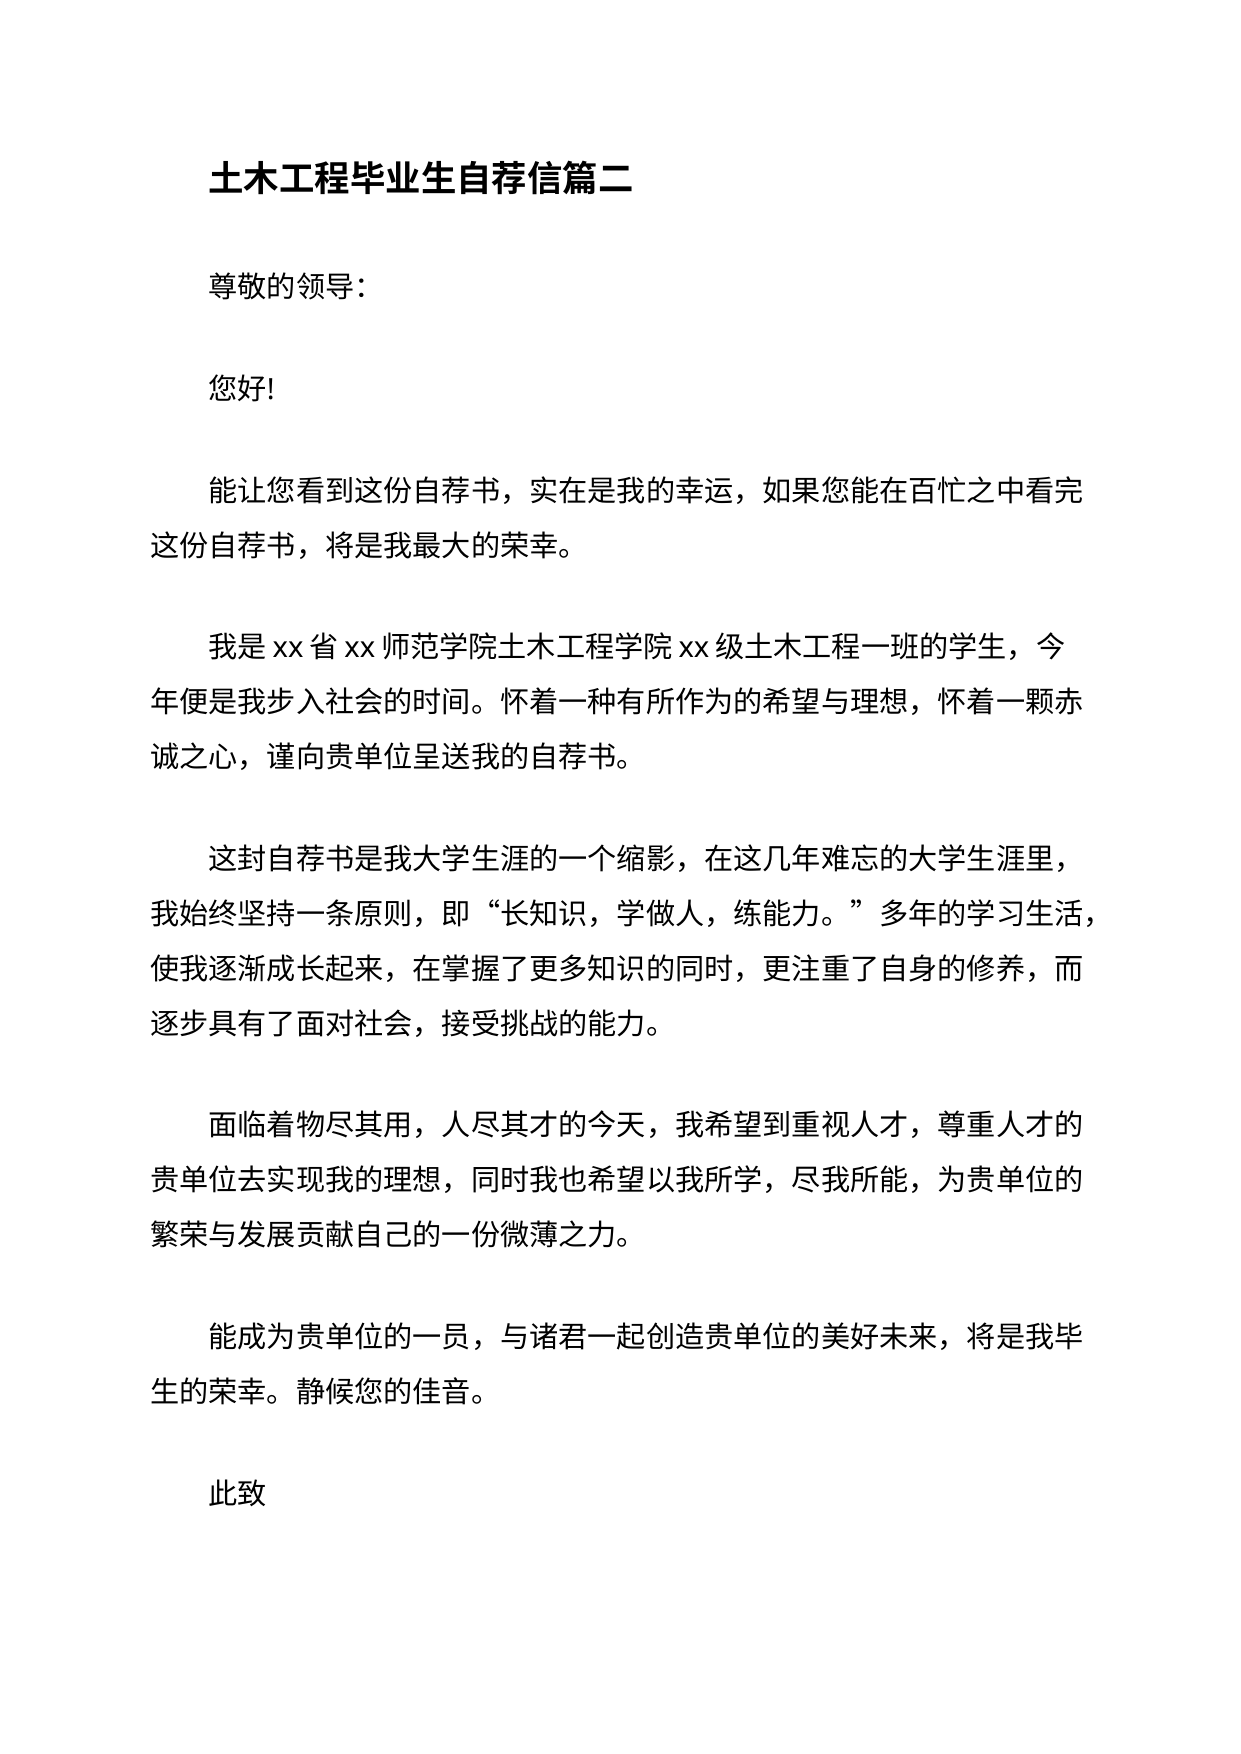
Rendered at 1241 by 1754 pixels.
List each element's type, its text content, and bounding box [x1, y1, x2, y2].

text 您好! [150, 365, 1090, 408]
text 此致 [150, 1470, 1090, 1512]
text 我是xx省xx师范学院土木工程学院xx级土木工程一班的学生，今年便是我步入社会的时间。怀着一种有所作为的希望与理想，怀着一颗赤诚之心，谨向贵单位呈送我的自荐书。 [150, 624, 1090, 776]
text 土木工程毕业生自荐信篇二 [150, 150, 1090, 201]
text 面临着物尽其用，人尽其才的今天，我希望到重视人才，尊重人才的贵单位去实现我的理想，同时我也希望以我所学，尽我所能，为贵单位的繁荣与发展贡献自己的一份微薄之力。 [150, 1102, 1090, 1254]
text 能成为贵单位的一员，与诸君一起创造贵单位的美好未来，将是我毕生的荣幸。静候您的佳音。 [150, 1313, 1090, 1411]
text 这封自荐书是我大学生涯的一个缩影，在这几年难忘的大学生涯里，我始终坚持一条原则，即“长知识，学做人，练能力。”多年的学习生活，使我逐渐成长起来，在掌握了更多知识的同时，更注重了自身的修养，而逐步具有了面对社会，接受挑战的能力。 [150, 836, 1090, 1042]
text 能让您看到这份自荐书，实在是我的幸运，如果您能在百忙之中看完这份自荐书，将是我最大的荣幸。 [150, 467, 1090, 564]
text 尊敬的领导： [150, 263, 1090, 306]
